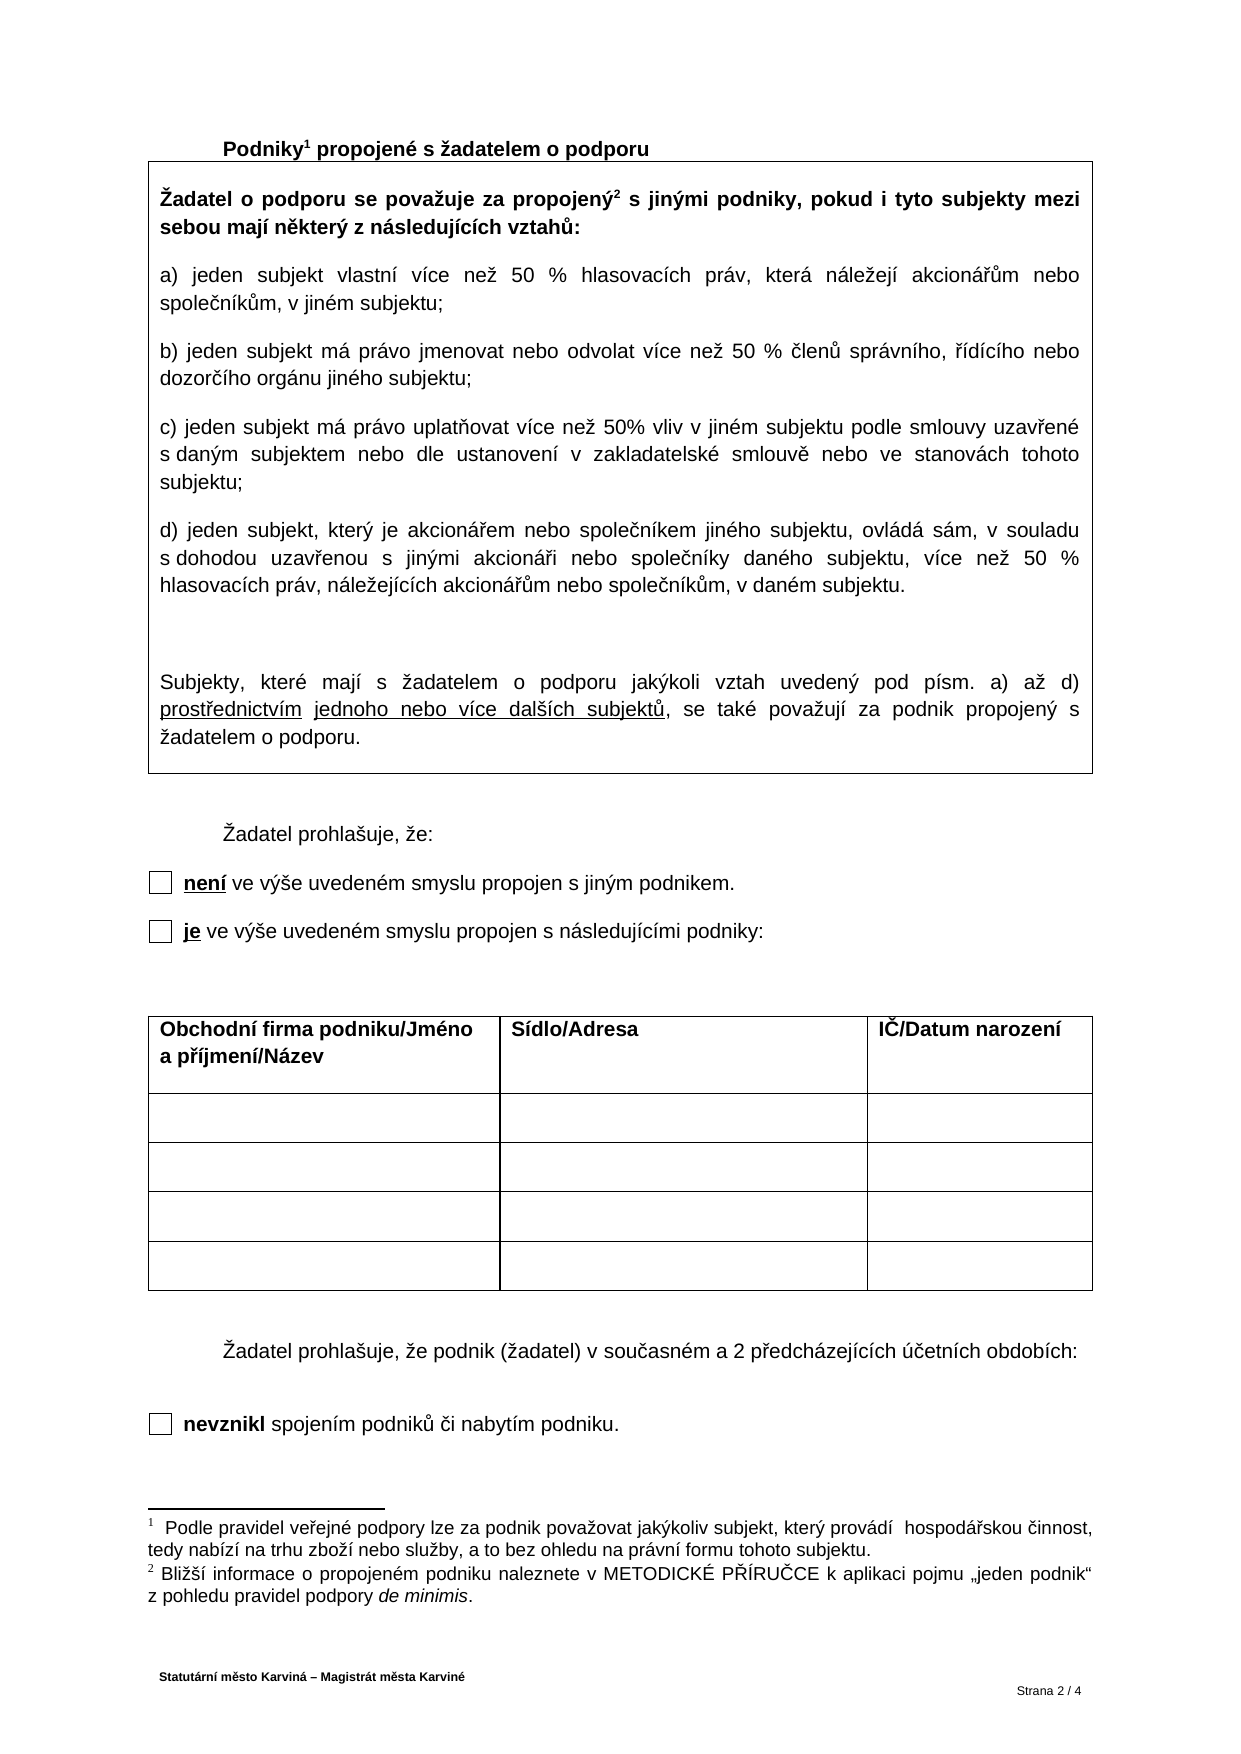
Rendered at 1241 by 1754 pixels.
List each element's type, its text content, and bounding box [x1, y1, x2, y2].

table_cell [149, 1094, 499, 1142]
table_cell [868, 1143, 1092, 1191]
text nevznikl spojením podniků či nabytím podniku. [148, 1412, 1092, 1436]
table_header IČ/Datum narození [868, 1017, 1092, 1092]
table_cell [149, 1143, 499, 1191]
text není ve výše uvedeném smyslu propojen s jiným podnikem. [172, 871, 1092, 894]
table_cell [868, 1094, 1092, 1142]
table_header Žadatel o podporu se považuje za propojený s jinými podniky, pokud i tyto subjekty mezi sebou mají některý z následujících vztahů: a) jeden subjekt vlastní více než 50 % hlasovacích práv, která náležejí akcionářům nebo společníkům, v jiném subjektu; b) jeden subjekt má právo jmenovat nebo odvolat více než 50 % členů správního, řídícího nebo dozorčího orgánu jiného subjektu; c) jeden subjekt má právo uplatňovat více než 50% vliv v jiném subjektu podle smlouvy uzavřené s daným subjektem nebo dle ustanovení v zakladatelské smlouvě nebo ve stanovách tohoto subjektu; d) jeden subjekt, který je akcionářem nebo společníkem jiného subjektu, ovládá sám, v souladu s dohodou uzavřenou s jinými akcionáři nebo společníky daného subjektu, více než 50 % hlasovacích práv, náležejících akcionářům nebo společníkům, v daném subjektu. Subjekty, které mají s žadatelem o podporu jakýkoli vztah uvedený pod písm. a) až d) prostřednictvím jednoho nebo více dalších subjektů, se také považují za podnik propojený s žadatelem o podporu. [149, 162, 1092, 773]
text je ve výše uvedeném smyslu propojen s následujícími podniky: [148, 919, 1092, 943]
table_cell [868, 1192, 1092, 1241]
table_header Obchodní firma podniku/Jméno a příjmení/Název [149, 1017, 499, 1092]
table_cell [149, 1242, 499, 1290]
table_cell [501, 1192, 867, 1241]
table_header Sídlo/Adresa [501, 1017, 867, 1092]
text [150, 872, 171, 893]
table_cell [501, 1094, 867, 1142]
table_cell [501, 1143, 867, 1191]
table_cell [868, 1242, 1092, 1290]
text Podniky propojené s žadatelem o podporu [223, 137, 1092, 161]
table_cell [149, 1192, 499, 1241]
list Žadatel prohlašuje, že podnik (žadatel) v současném a 2 předcházejících účetních obdobích: [223, 1339, 1092, 1363]
list Žadatel prohlašuje, že: [223, 822, 1092, 846]
table_cell [501, 1242, 867, 1290]
